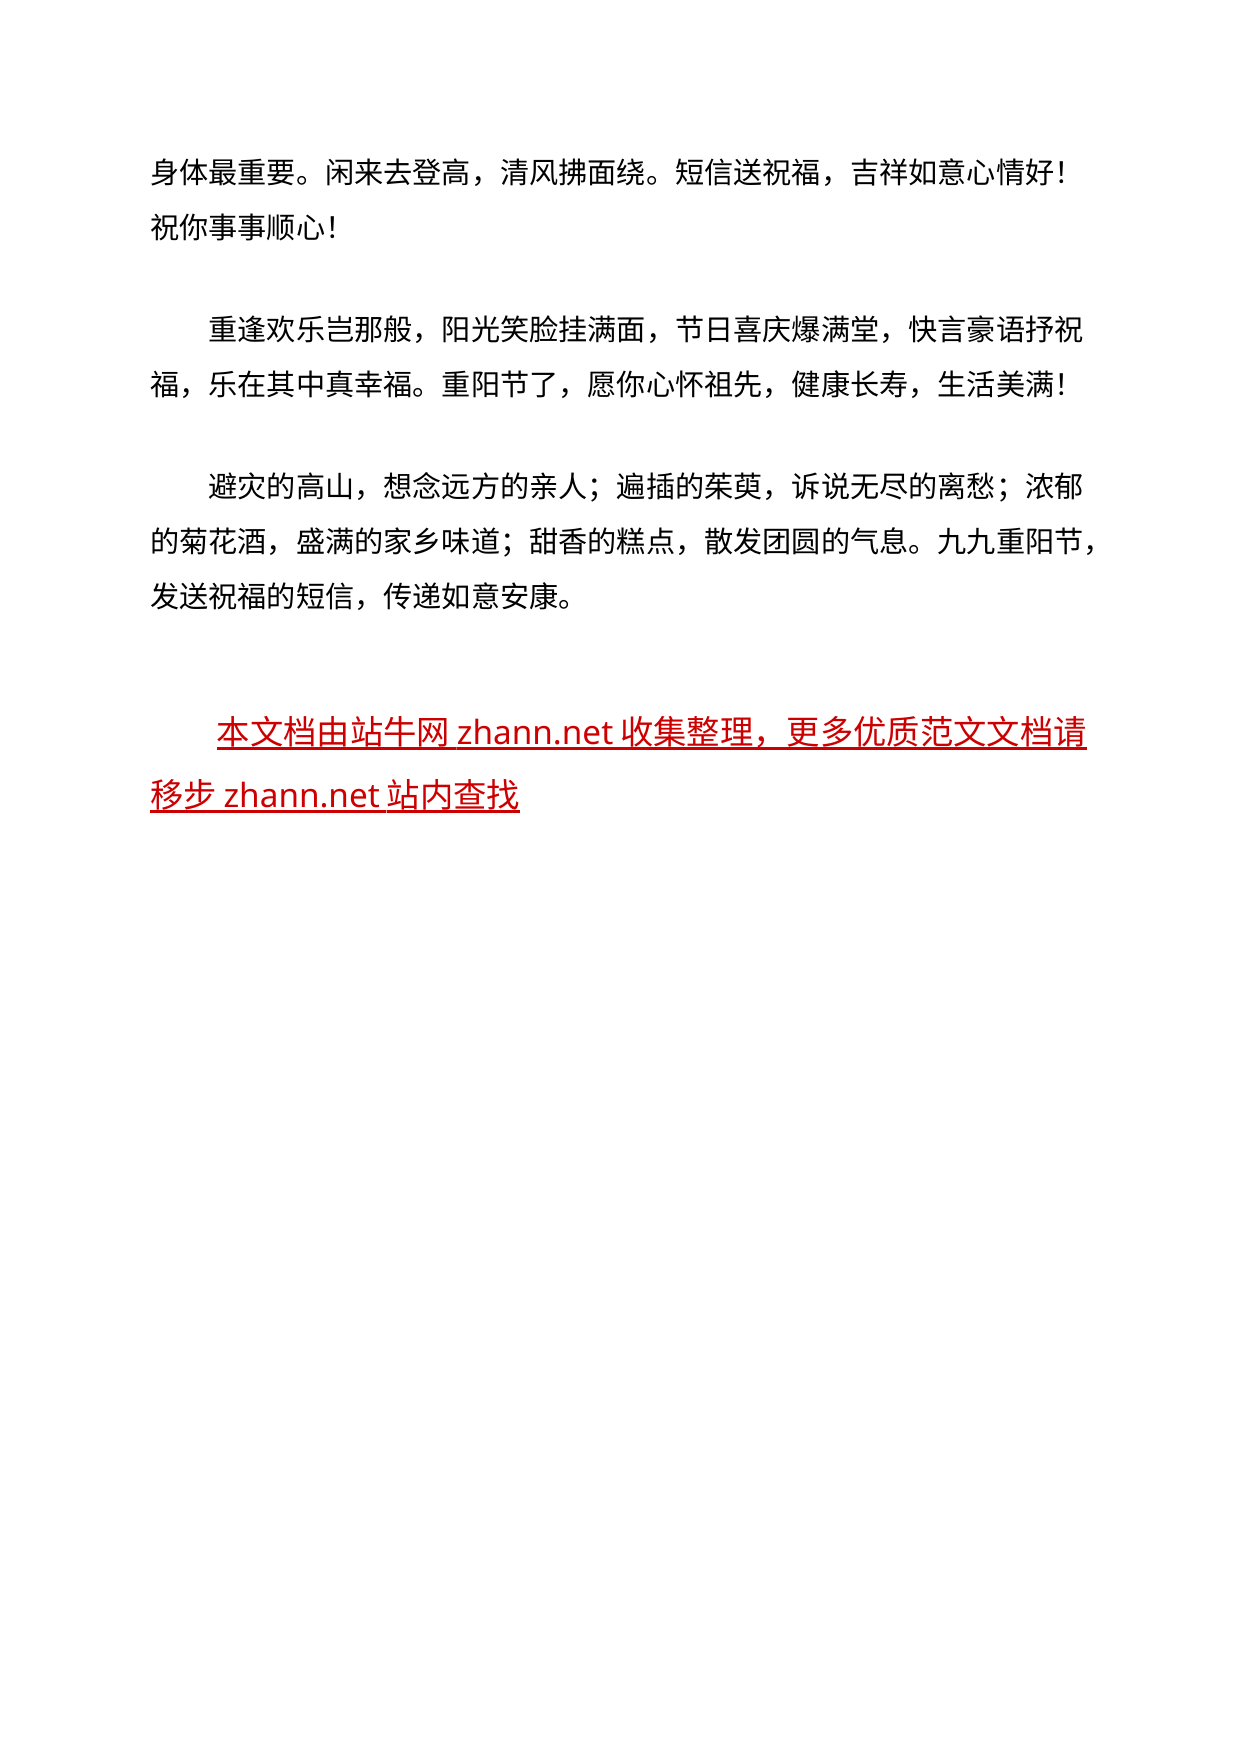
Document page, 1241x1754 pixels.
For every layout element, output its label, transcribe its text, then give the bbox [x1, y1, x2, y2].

text 避灾的高山，想念远方的亲人；遍插的茱萸，诉说无尽的离愁；浓郁的菊花酒，盛满的家乡味道；甜香的糕点，散发团圆的气息。九九重阳节，发送祝福的短信，传递如意安康。 [150, 463, 1090, 615]
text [150, 150, 1090, 247]
text 重逢欢乐岂那般，阳光笑脸挂满面，节日喜庆爆满堂，快言豪语抒祝福，乐在其中真幸福。重阳节了，愿你心怀祖先，健康长寿，生活美满！ [150, 307, 1090, 404]
text 本文档由站牛网zhann.net收集整理，更多优质范文文档请移步zhann.net站内查找 [150, 706, 1090, 817]
